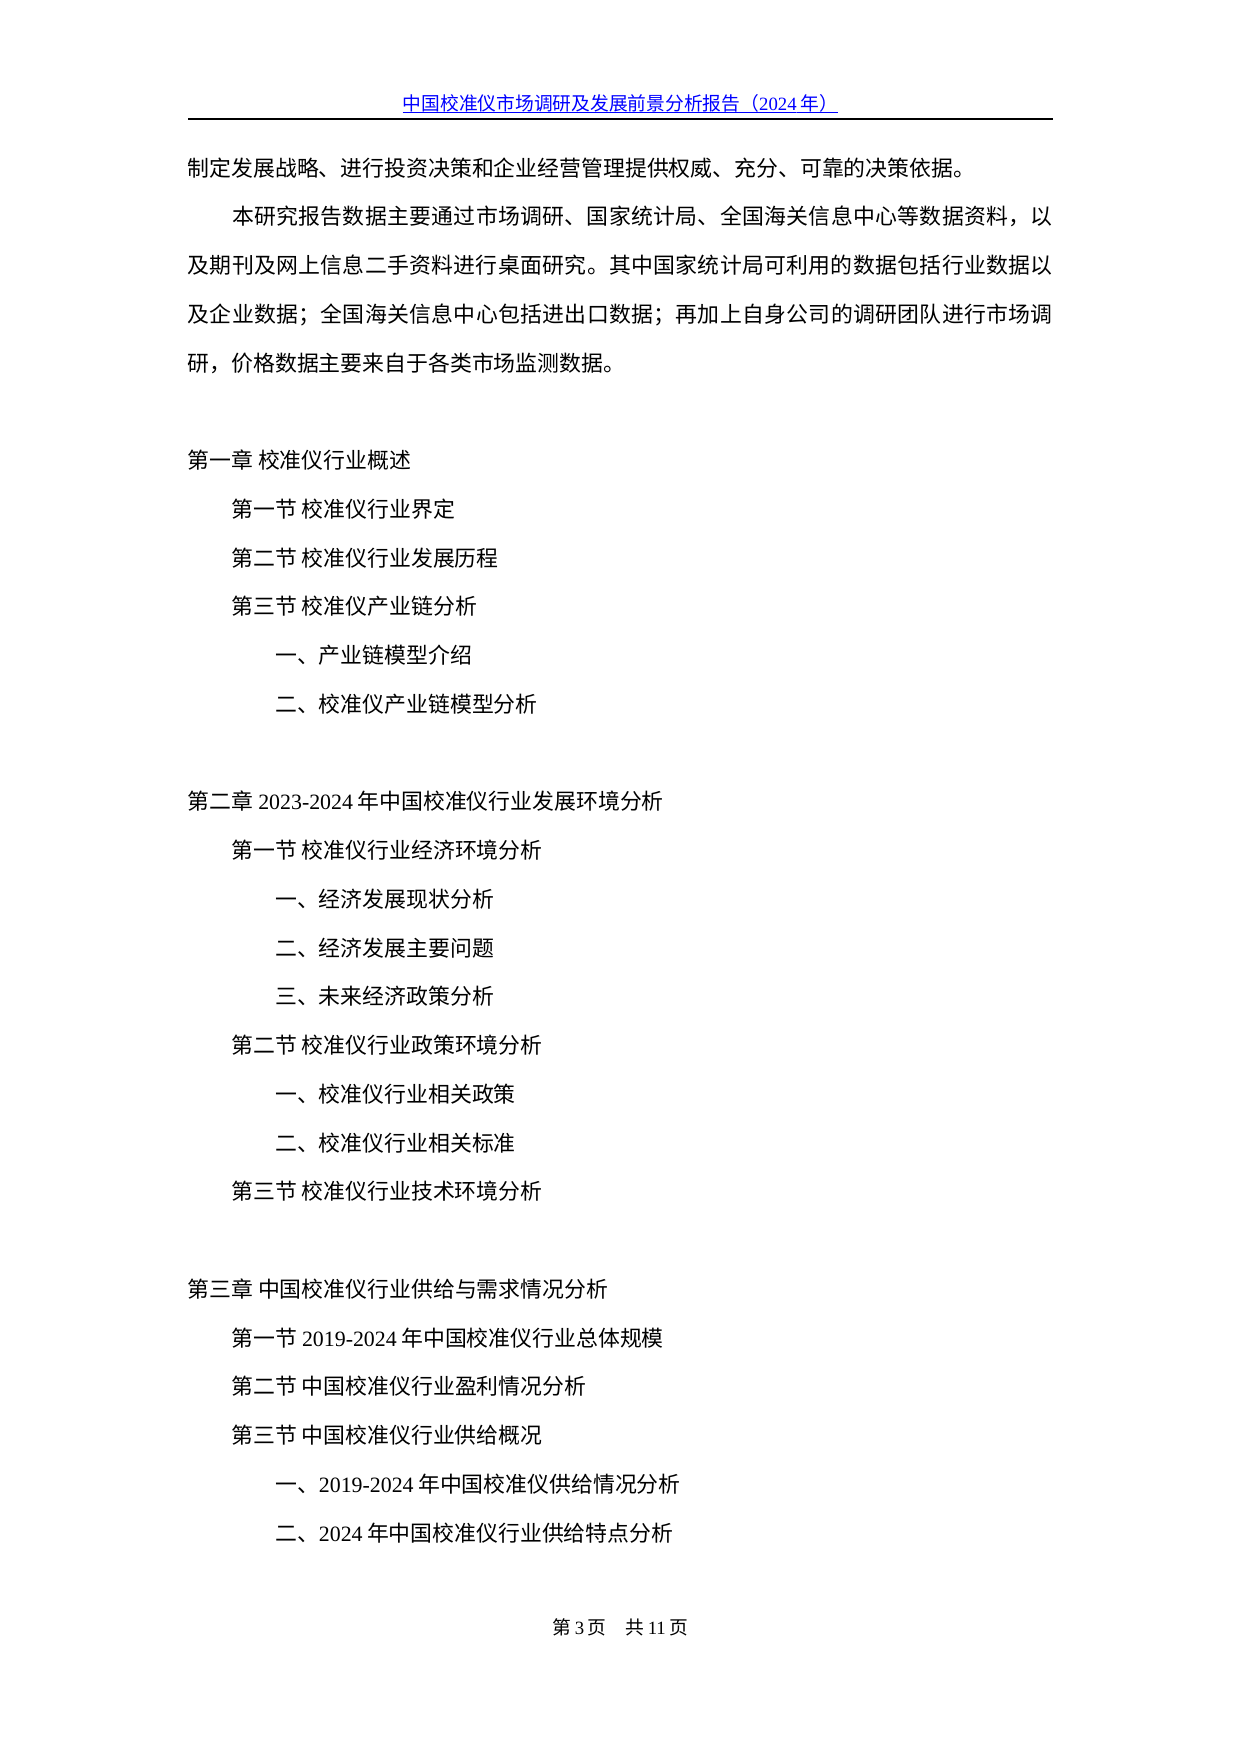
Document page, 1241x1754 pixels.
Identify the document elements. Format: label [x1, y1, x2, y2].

text [187, 150, 1053, 1548]
